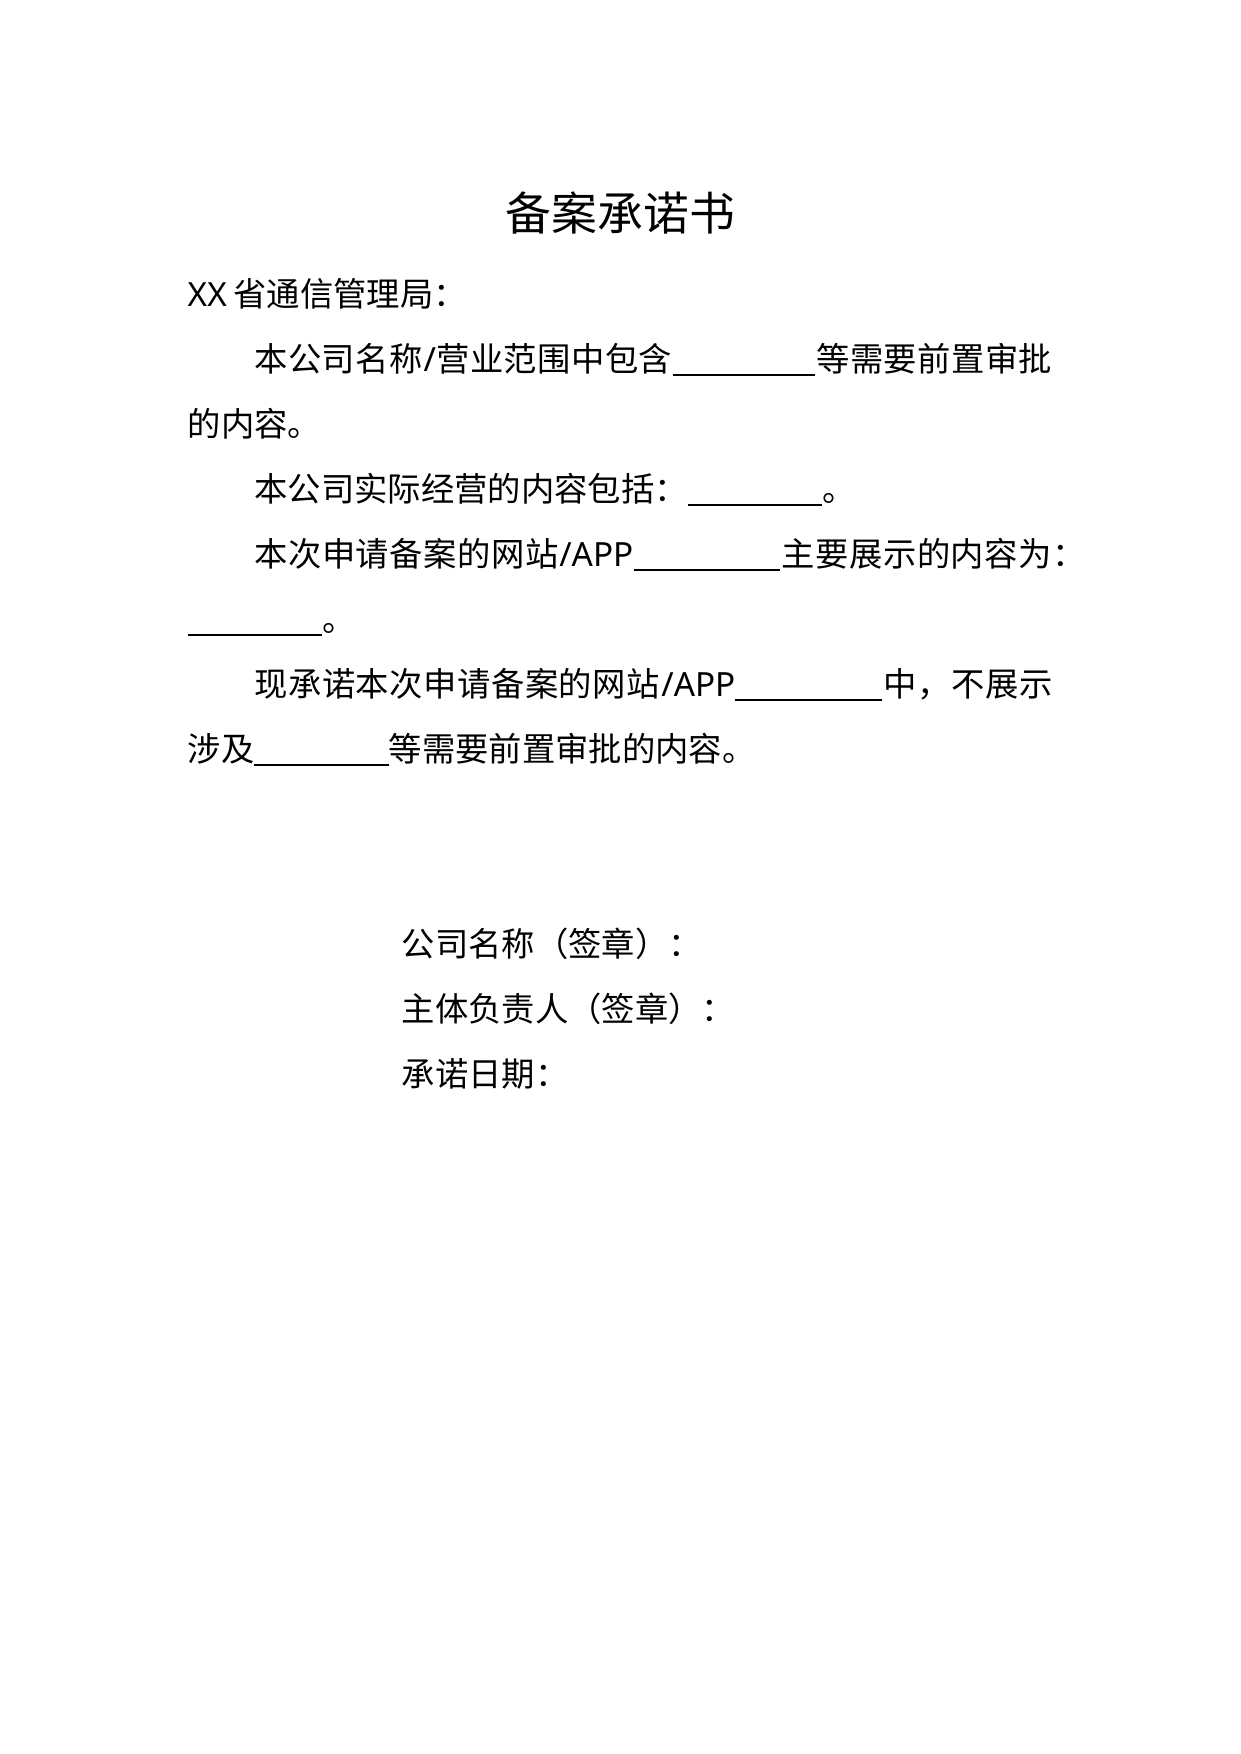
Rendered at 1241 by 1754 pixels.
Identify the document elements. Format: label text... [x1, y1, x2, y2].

text 本公司名称/营业范围中包含 等需要前置审批的内容。 [187, 324, 1053, 454]
text 主体负责人（签章）： [187, 974, 1053, 1039]
text 本公司实际经营的内容包括： 。 [187, 454, 1053, 519]
text 现承诺本次申请备案的网站/APP 中，不展示涉及 等需要前置审批的内容。 [187, 649, 1053, 779]
text 备案承诺书 [187, 162, 1053, 259]
text 承诺日期： [187, 1039, 1053, 1104]
text 公司名称（签章）： [187, 909, 1053, 974]
text XX省通信管理局： [187, 259, 1053, 324]
text 本次申请备案的网站/APP 主要展示的内容为： 。 [187, 519, 1053, 649]
